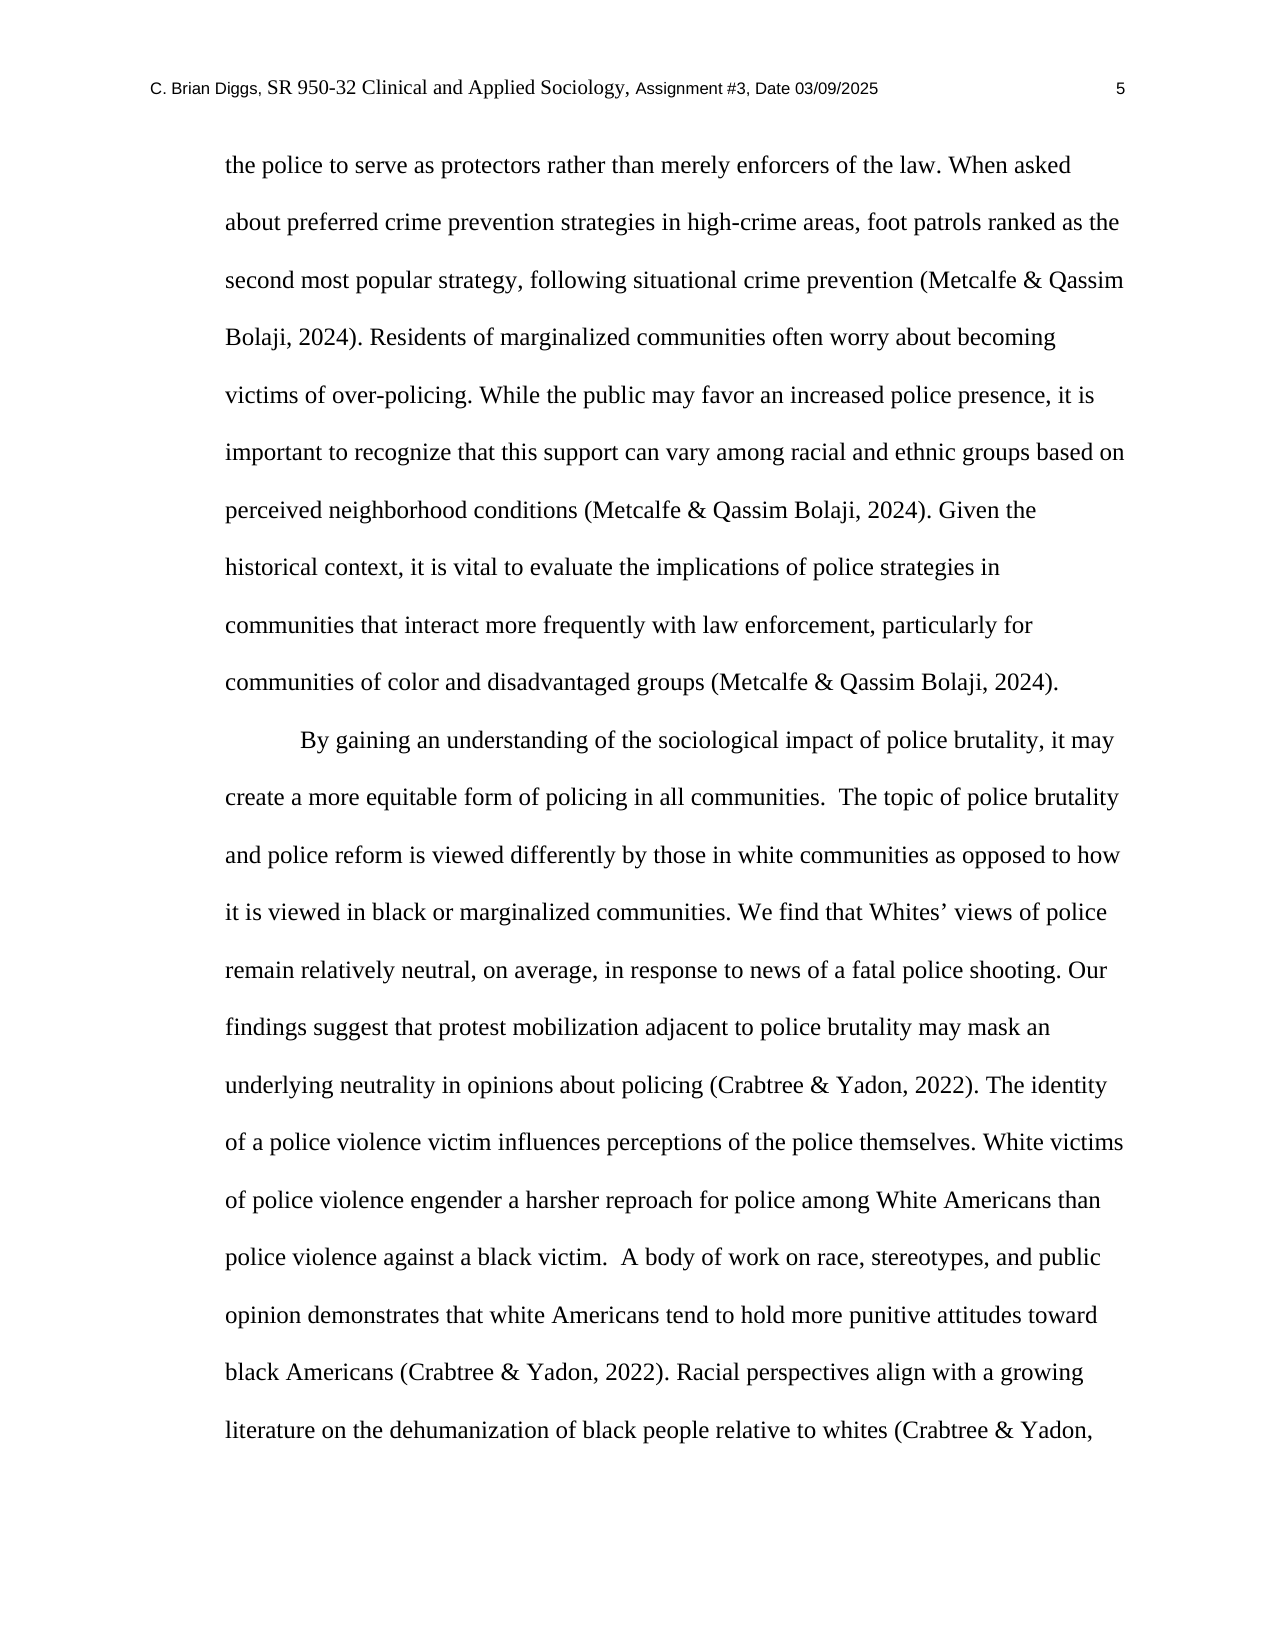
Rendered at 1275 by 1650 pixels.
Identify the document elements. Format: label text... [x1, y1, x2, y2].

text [225, 725, 1125, 1444]
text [225, 150, 1125, 438]
